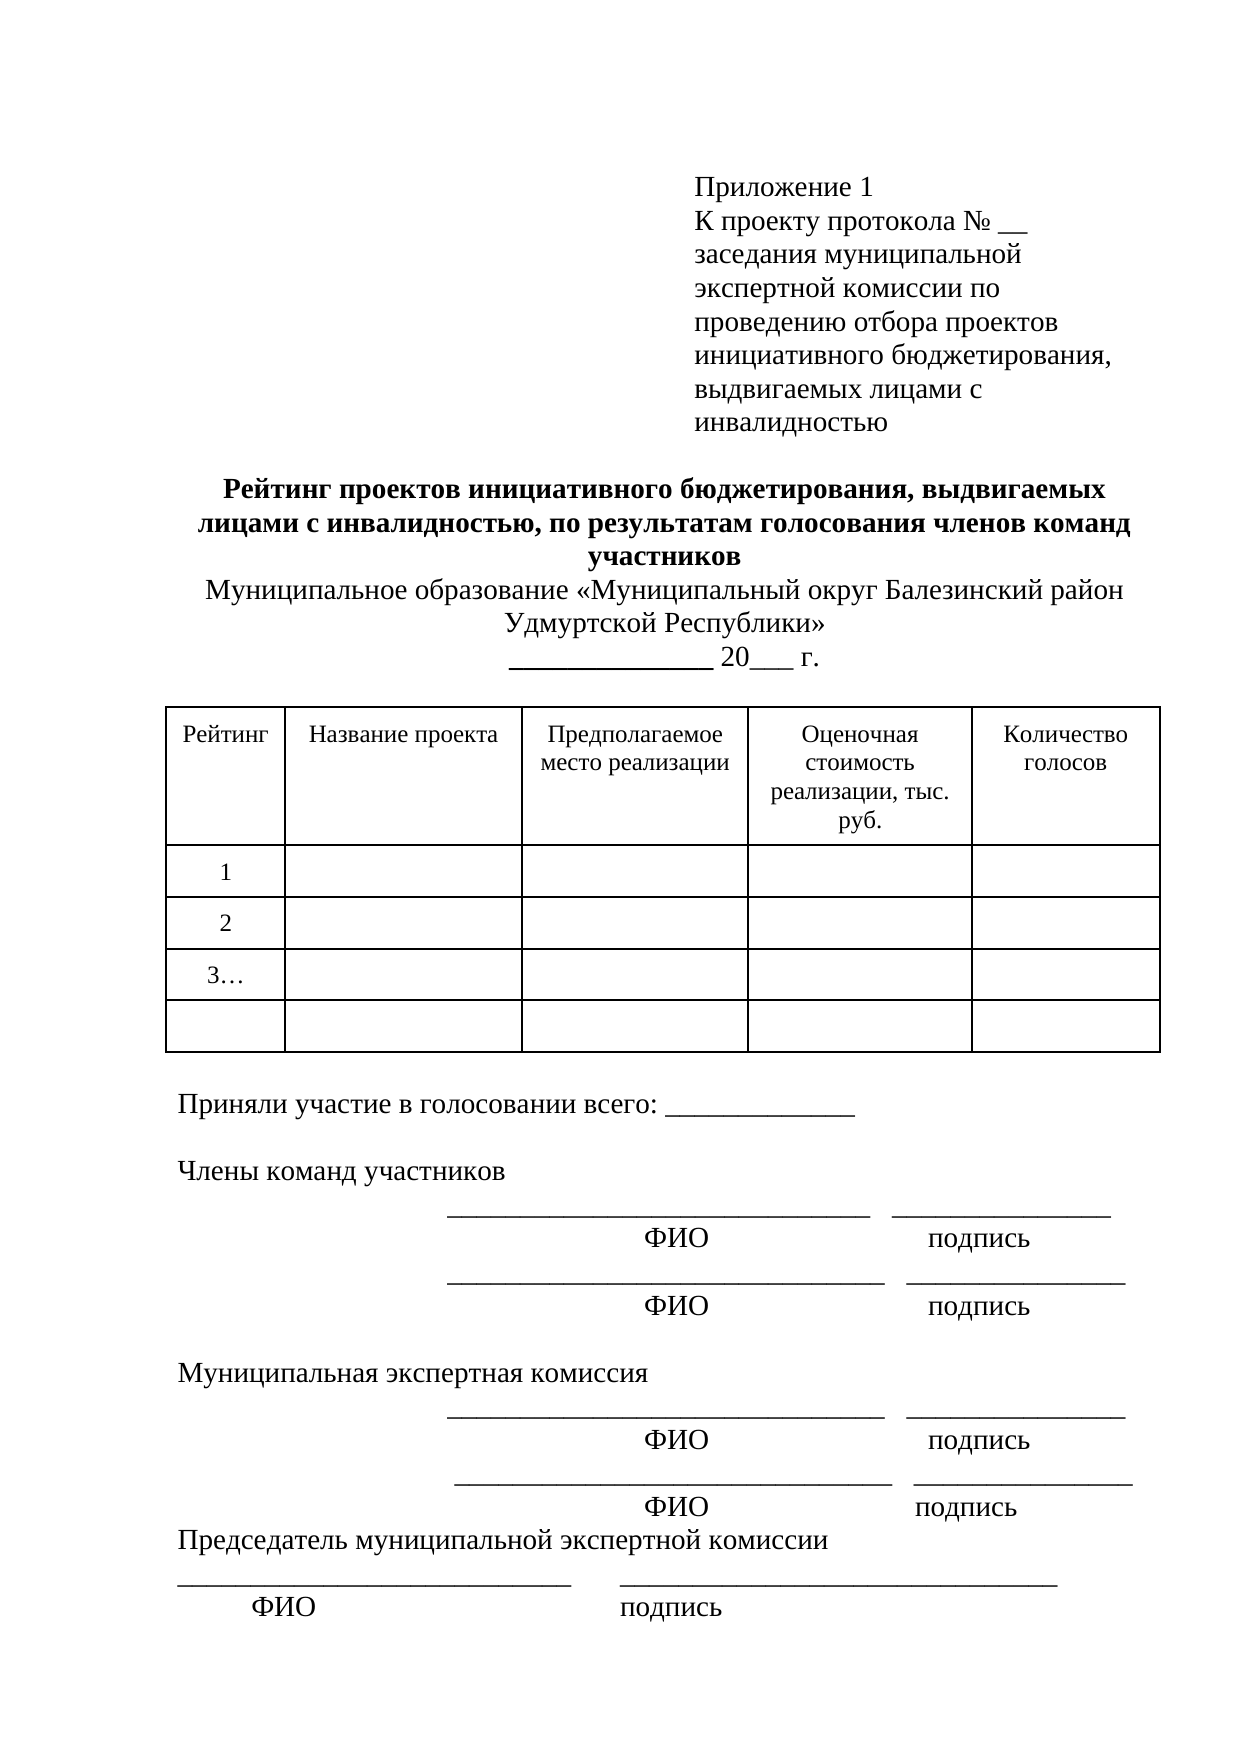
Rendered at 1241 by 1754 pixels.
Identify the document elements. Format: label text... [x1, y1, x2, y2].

table_header Название проекта [286, 708, 521, 844]
text Председатель муниципальной экспертной комиссии [177, 1522, 1152, 1556]
table_cell [973, 898, 1159, 947]
text Рейтинг проектов инициативного бюджетирования, выдвигаемых лицами с инвалидностью, по результатам голосования членов команд участников [177, 471, 1152, 572]
table_cell [749, 846, 971, 896]
table_cell [167, 1001, 284, 1051]
text ФИО подпись [177, 1589, 1152, 1623]
table_cell [749, 950, 971, 999]
text ______________ 20___ г. [177, 639, 1152, 673]
text ФИО подпись [177, 1221, 1152, 1254]
text ______________________________ _______________ [177, 1388, 1152, 1422]
table_header Предполагаемое место реализации [523, 708, 747, 844]
table_cell [523, 950, 747, 999]
table_cell [523, 898, 747, 947]
text ___________________________ ______________________________ [177, 1556, 1152, 1589]
text ______________________________ _______________ [177, 1254, 1152, 1288]
table_cell [749, 1001, 971, 1051]
text заседания муниципальной экспертной комиссии по проведению отбора проектов инициативного бюджетирования, выдвигаемых лицами с инвалидностью [694, 237, 1152, 438]
table_cell [973, 846, 1159, 896]
table_header Оценочная стоимость реализации, тыс. руб. [749, 708, 971, 844]
table_cell [523, 846, 747, 896]
text Муниципальное образование «Муниципальный округ Балезинский район Удмуртской Республики» [177, 572, 1152, 639]
text Члены команд участников [177, 1153, 1152, 1187]
text ФИО подпись [177, 1489, 1152, 1522]
text ФИО подпись [177, 1288, 1152, 1321]
text ______________________________ _______________ [177, 1455, 1152, 1489]
table_cell [286, 1001, 521, 1051]
table_cell [973, 1001, 1159, 1051]
text К проекту протокола № __ [694, 203, 1152, 237]
text Приняли участие в голосовании всего: _____________ [177, 1086, 1152, 1120]
text Муниципальная экспертная комиссия [177, 1355, 1152, 1388]
text ФИО подпись [177, 1422, 1152, 1455]
table_header Рейтинг [167, 708, 284, 844]
table_cell 2 [167, 898, 284, 947]
table_cell [286, 898, 521, 947]
table_header Количество голосов [973, 708, 1159, 844]
table_cell [749, 898, 971, 947]
table_cell 1 [167, 846, 284, 896]
table_cell [286, 950, 521, 999]
table_cell [523, 1001, 747, 1051]
text Приложение 1 [694, 169, 1152, 203]
table_cell [973, 950, 1159, 999]
text _____________________________ _______________ [177, 1187, 1152, 1221]
table_cell 3… [167, 950, 284, 999]
table_cell [286, 846, 521, 896]
